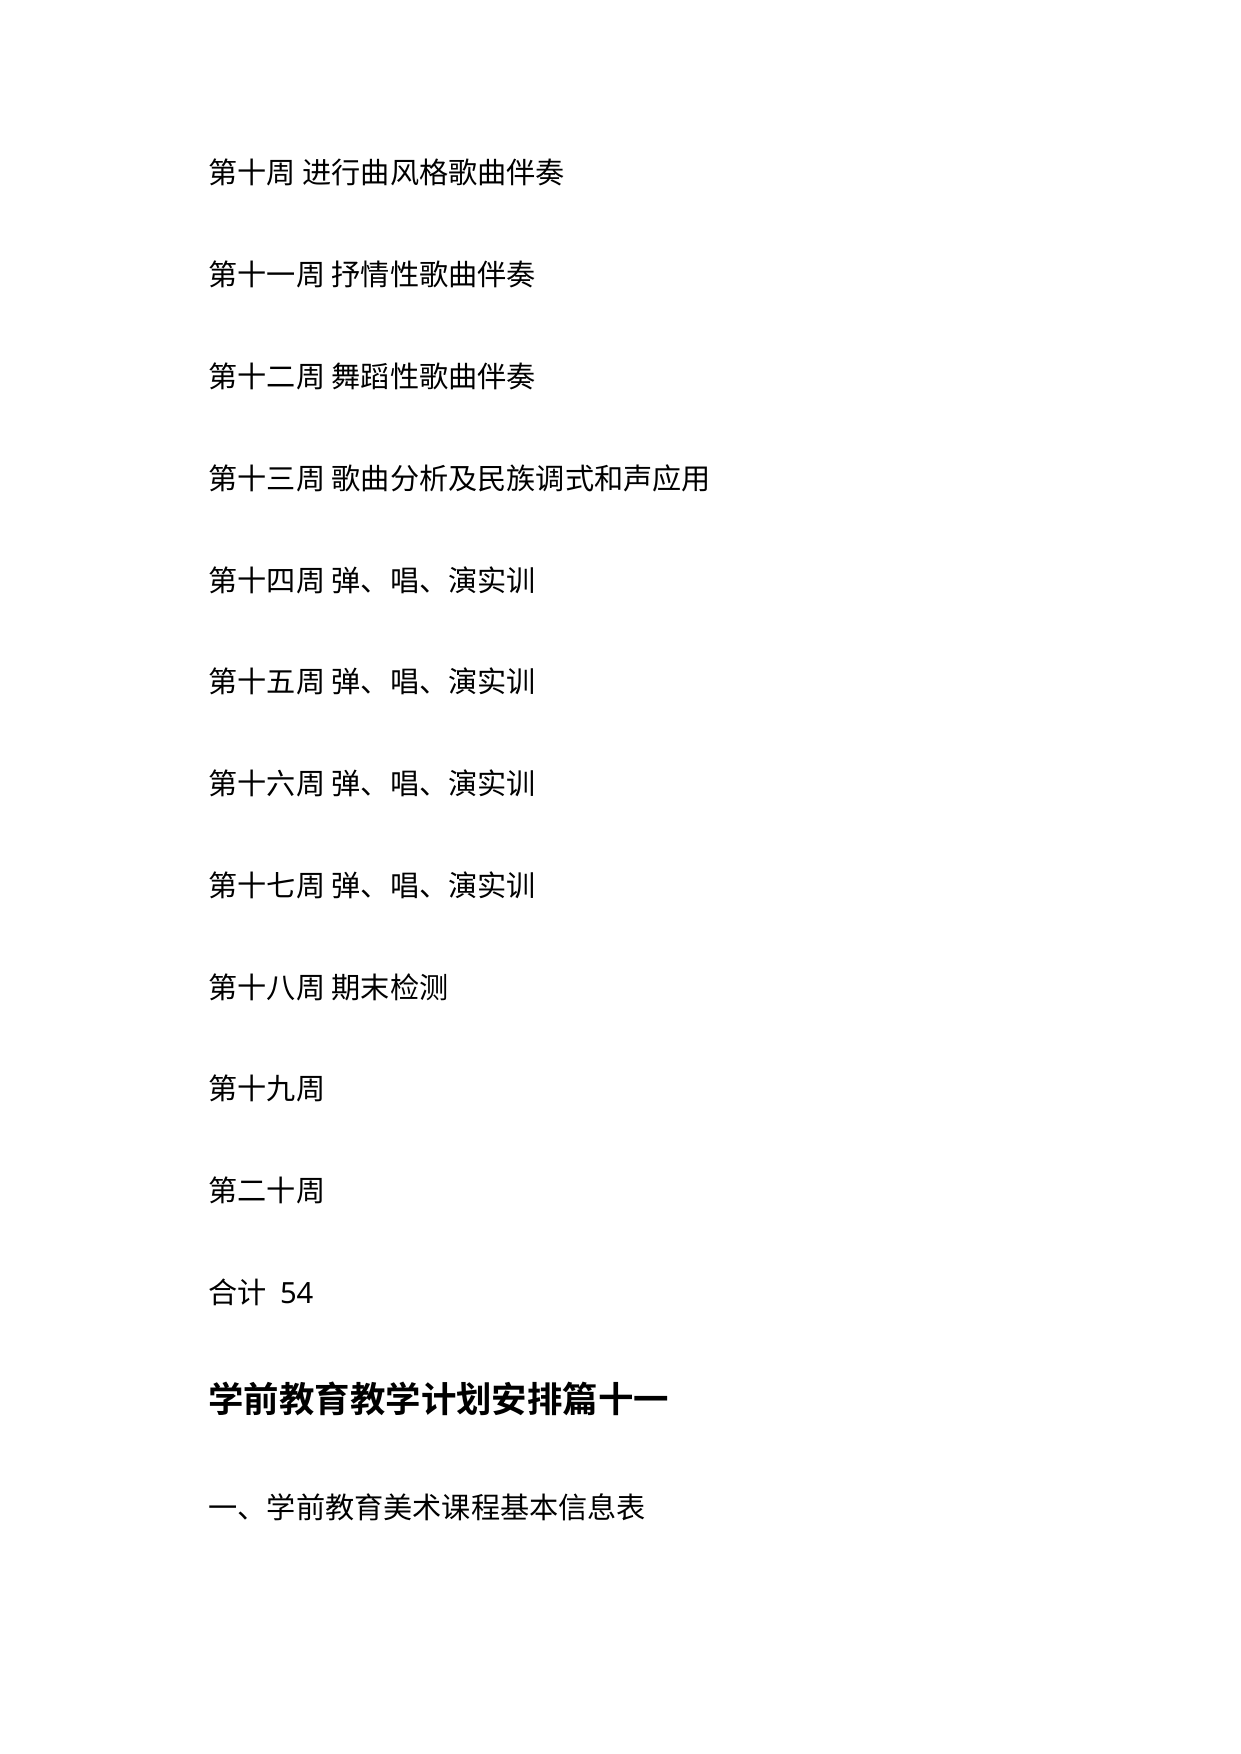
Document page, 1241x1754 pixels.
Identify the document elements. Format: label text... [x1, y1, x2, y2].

text 第十五周 弹、唱、演实训 [150, 659, 1090, 701]
text 学前教育教学计划安排篇十一 [150, 1371, 1090, 1423]
text 第十四周 弹、唱、演实训 [150, 557, 1090, 599]
text 第十九周 [150, 1066, 1090, 1108]
text 第十三周 歌曲分析及民族调式和声应用 [150, 455, 1090, 498]
text 第十八周 期末检测 [150, 964, 1090, 1006]
text 第十一周 抒情性歌曲伴奏 [150, 252, 1090, 294]
text 第十七周 弹、唱、演实训 [150, 862, 1090, 905]
text 一、学前教育美术课程基本信息表 [150, 1485, 1090, 1527]
text 第二十周 [150, 1168, 1090, 1210]
text 合计 54 [150, 1269, 1090, 1312]
text 第十周 进行曲风格歌曲伴奏 [150, 150, 1090, 192]
text 第十二周 舞蹈性歌曲伴奏 [150, 353, 1090, 396]
text 第十六周 弹、唱、演实训 [150, 761, 1090, 803]
